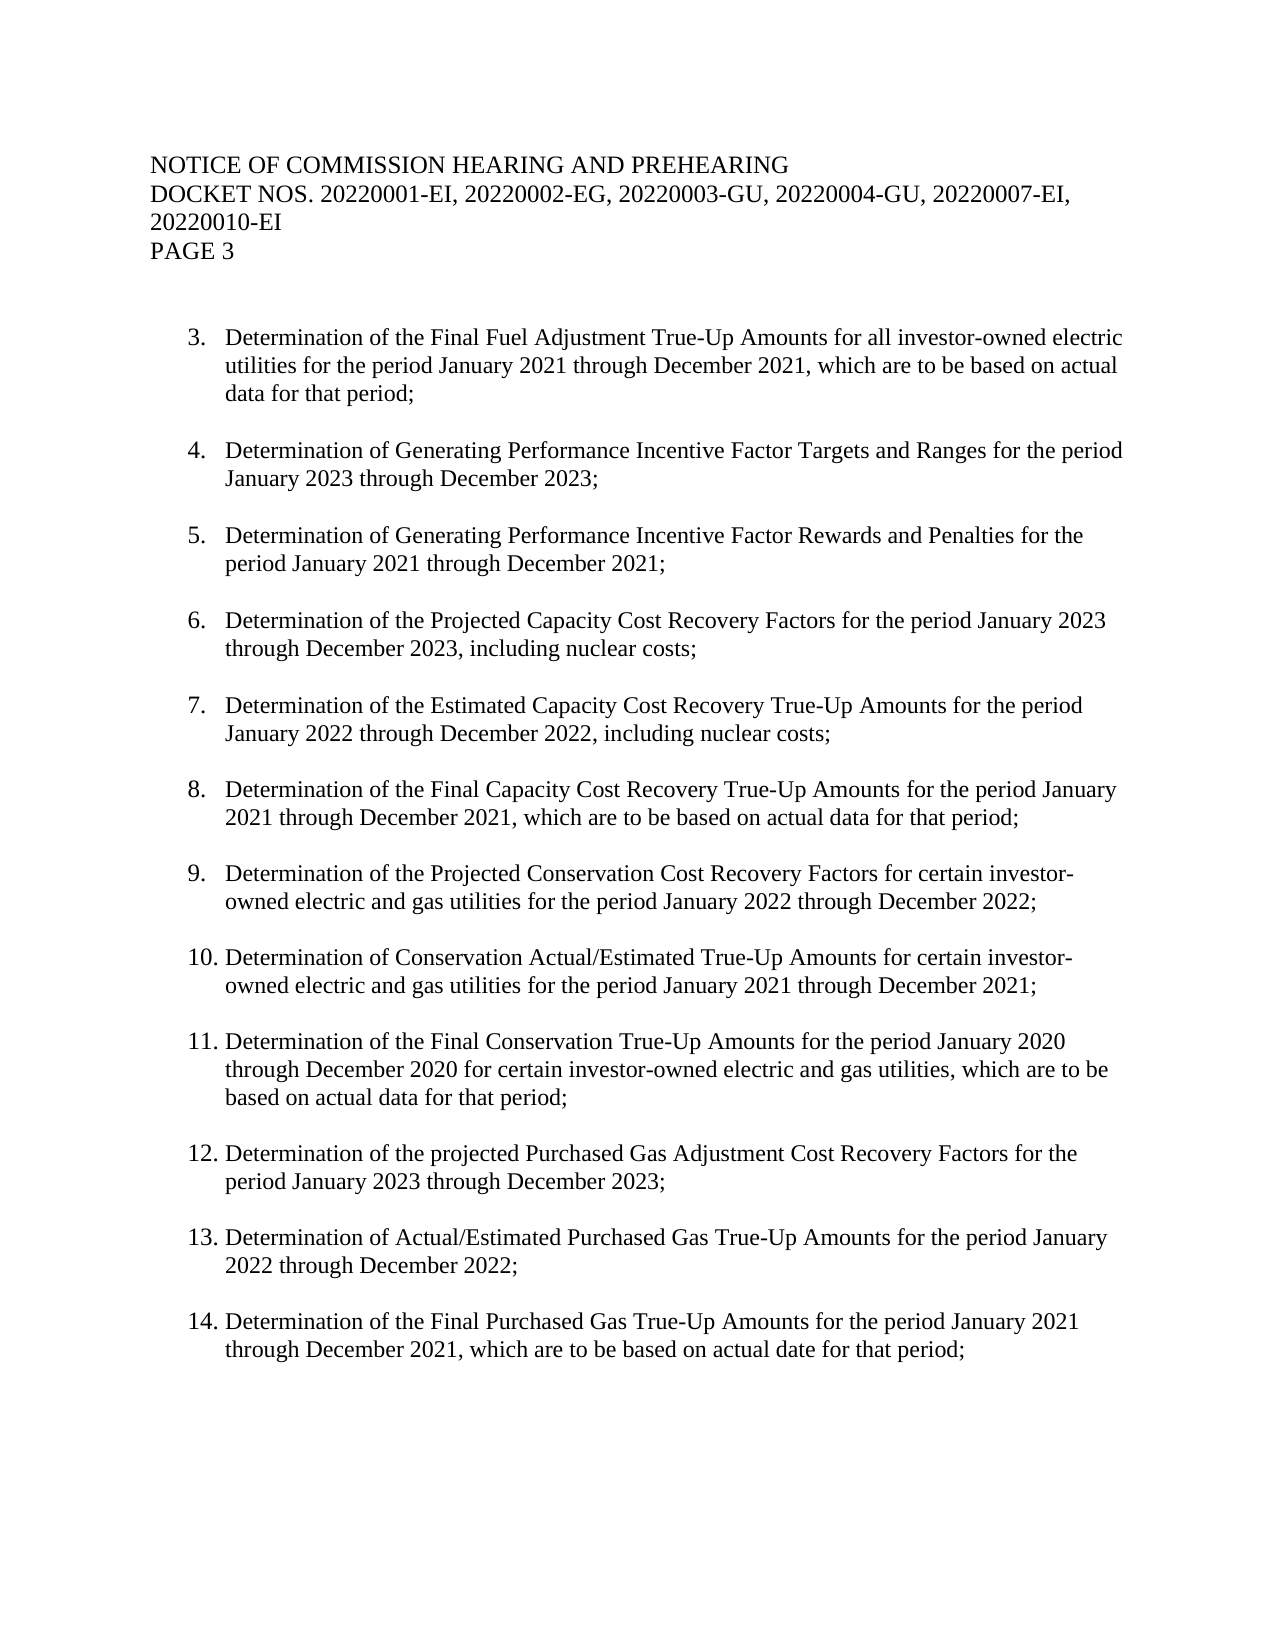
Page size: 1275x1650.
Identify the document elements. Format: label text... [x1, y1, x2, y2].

list Determination of Actual/Estimated Purchased Gas True-Up Amounts for the period January 2022 through December 2022; [187, 1222, 1125, 1278]
list Determination of the Final Fuel Adjustment True-Up Amounts for all investor-owned electric utilities for the period January 2021 through December 2021, which are to be based on actual data for that period; [187, 322, 1125, 435]
list Determination of Generating Performance Incentive Factor Rewards and Penalties for the period January 2021 through December 2021; [187, 520, 1125, 605]
list Determination of the Final Conservation True-Up Amounts for the period January 2020 through December 2020 for certain investor-owned electric and gas utilities, which are to be based on actual data for that period; [187, 1026, 1125, 1110]
list Determination of Conservation Actual/Estimated True-Up Amounts for certain investor-owned electric and gas utilities for the period January 2021 through December 2021; [187, 942, 1125, 999]
list Determination of the Final Purchased Gas True-Up Amounts for the period January 2021 through December 2021, which are to be based on actual date for that period; [187, 1306, 1125, 1362]
list Determination of the Projected Capacity Cost Recovery Factors for the period January 2023 through December 2023, including nuclear costs; [187, 605, 1125, 662]
list Determination of the projected Purchased Gas Adjustment Cost Recovery Factors for the period January 2023 through December 2023; [187, 1138, 1125, 1194]
list Determination of the Final Capacity Cost Recovery True-Up Amounts for the period January 2021 through December 2021, which are to be based on actual data for that period; [187, 774, 1125, 831]
list Determination of Generating Performance Incentive Factor Targets and Ranges for the period January 2023 through December 2023; [187, 435, 1125, 520]
list Determination of the Projected Conservation Cost Recovery Factors for certain investor-owned electric and gas utilities for the period January 2022 through December 2022; [187, 858, 1125, 915]
list Determination of the Estimated Capacity Cost Recovery True-Up Amounts for the period January 2022 through December 2022, including nuclear costs; [187, 691, 1125, 747]
